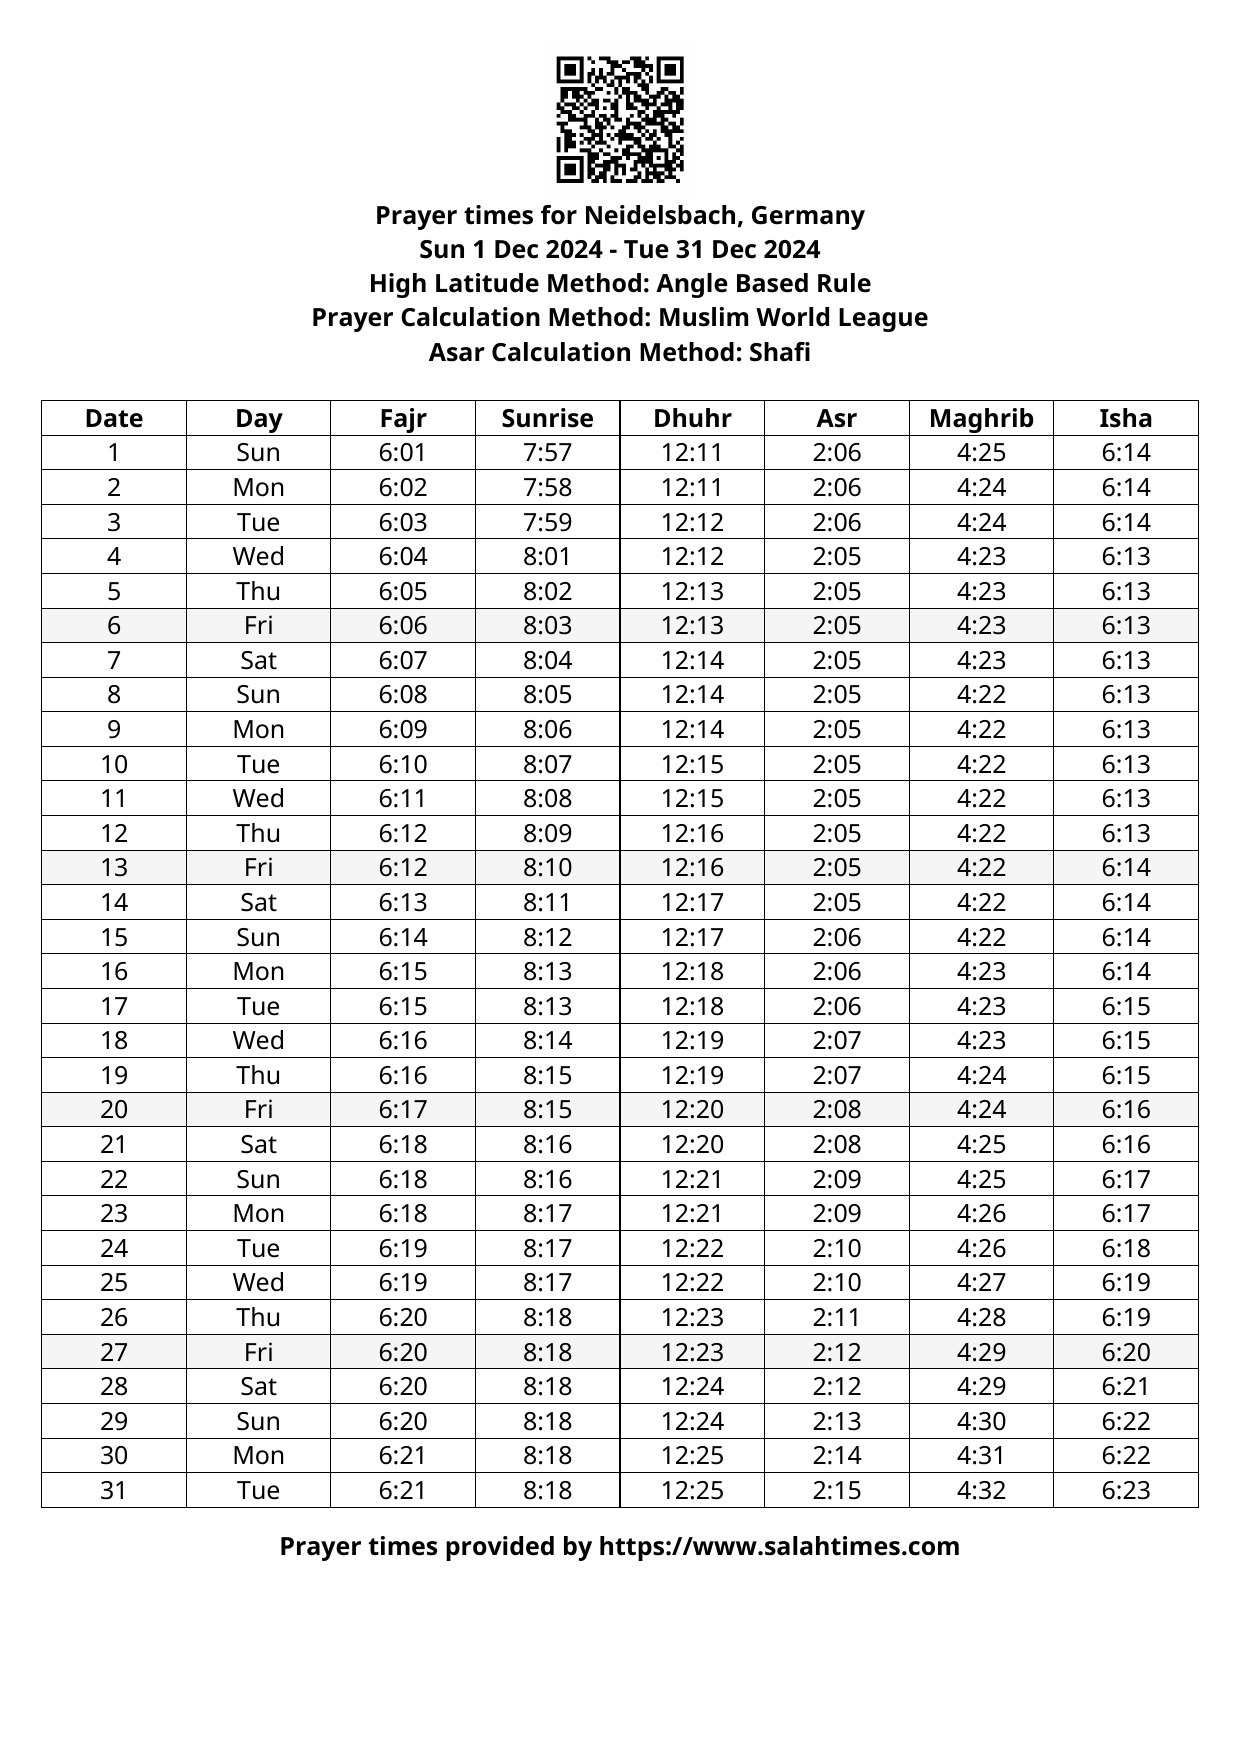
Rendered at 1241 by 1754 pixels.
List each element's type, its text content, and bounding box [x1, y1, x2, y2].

table_cell 6:13 [1054, 747, 1198, 780]
table_cell 4:32 [910, 1473, 1053, 1507]
table_cell 18 [42, 1024, 186, 1057]
table_cell 2:09 [765, 1162, 909, 1195]
table_cell 4:25 [910, 1127, 1053, 1161]
table_cell 12:24 [621, 1369, 764, 1403]
table_cell 4:25 [910, 1162, 1053, 1195]
table_cell 12 [42, 816, 186, 849]
table_header Dhuhr [621, 401, 764, 434]
table_cell 4:23 [910, 989, 1053, 1022]
table_cell 6:12 [331, 816, 475, 849]
table_cell 6:22 [1054, 1439, 1198, 1472]
table_cell 8:02 [476, 574, 619, 607]
table_cell Wed [187, 1266, 330, 1299]
table_cell 2:05 [765, 678, 909, 711]
table_cell Fri [187, 851, 330, 884]
table_cell 8:13 [476, 954, 619, 988]
table_cell 8:09 [476, 816, 619, 849]
text Prayer Calculation Method: Muslim World League [42, 300, 1198, 334]
table_cell 4:22 [910, 712, 1053, 746]
table_cell 12:14 [621, 678, 764, 711]
table_cell 4:22 [910, 816, 1053, 849]
table_cell 4:23 [910, 1024, 1053, 1057]
table_cell 6:20 [331, 1404, 475, 1437]
text High Latitude Method: Angle Based Rule [42, 266, 1198, 300]
table_cell 6:19 [331, 1231, 475, 1264]
table_cell 22 [42, 1162, 186, 1195]
table_cell 27 [42, 1335, 186, 1368]
table_cell Sat [187, 1369, 330, 1403]
table_cell 8:17 [476, 1196, 619, 1230]
table_cell 8:11 [476, 885, 619, 919]
table_cell 12:13 [621, 609, 764, 642]
table_cell 6:03 [331, 505, 475, 538]
table_cell 8:15 [476, 1093, 619, 1126]
table_cell 6:13 [1054, 539, 1198, 573]
table_cell 6:06 [331, 609, 475, 642]
table_cell 16 [42, 954, 186, 988]
table_cell 6:14 [1054, 505, 1198, 538]
table_cell 2:05 [765, 539, 909, 573]
table_header Day [187, 401, 330, 434]
table_cell 4:29 [910, 1335, 1053, 1368]
table_cell 4:22 [910, 920, 1053, 953]
table_cell Sun [187, 1162, 330, 1195]
table_cell 4:23 [910, 643, 1053, 677]
table_header Maghrib [910, 401, 1053, 434]
table_header Asr [765, 401, 909, 434]
table_cell 6:05 [331, 574, 475, 607]
table_cell Thu [187, 574, 330, 607]
table_cell 12:12 [621, 505, 764, 538]
table_cell Wed [187, 781, 330, 815]
table_cell 6:15 [331, 989, 475, 1022]
table_cell 4:22 [910, 781, 1053, 815]
table_cell 12:21 [621, 1196, 764, 1230]
table_cell 6:20 [1054, 1335, 1198, 1368]
table_cell 12:14 [621, 643, 764, 677]
table_cell 4:22 [910, 851, 1053, 884]
table_cell 6:04 [331, 539, 475, 573]
table_cell Sun [187, 1404, 330, 1437]
table_cell 4:22 [910, 678, 1053, 711]
table_cell 8:18 [476, 1404, 619, 1437]
table_cell 6:17 [1054, 1196, 1198, 1230]
table_cell 4:22 [910, 885, 1053, 919]
table_cell 6 [42, 609, 186, 642]
table_cell 8:18 [476, 1473, 619, 1507]
table_cell 6:21 [331, 1439, 475, 1472]
table_cell 4:23 [910, 609, 1053, 642]
table_cell 30 [42, 1439, 186, 1472]
table_cell 2:10 [765, 1266, 909, 1299]
table_cell 6:20 [331, 1300, 475, 1334]
table_cell 6:10 [331, 747, 475, 780]
table_cell 12:20 [621, 1093, 764, 1126]
table_cell 2:05 [765, 747, 909, 780]
table_cell 24 [42, 1231, 186, 1264]
table_cell 2:08 [765, 1093, 909, 1126]
table_cell 6:18 [331, 1127, 475, 1161]
table_cell 12:16 [621, 816, 764, 849]
table_cell 4:24 [910, 505, 1053, 538]
table_cell 12:13 [621, 574, 764, 607]
table_header Date [42, 401, 186, 434]
table_cell 2:05 [765, 609, 909, 642]
table_cell 8:18 [476, 1300, 619, 1334]
table_cell 6:16 [1054, 1093, 1198, 1126]
table_cell 12:15 [621, 781, 764, 815]
table_cell 8:04 [476, 643, 619, 677]
table_cell 6:23 [1054, 1473, 1198, 1507]
table_cell Thu [187, 816, 330, 849]
table_cell 2:09 [765, 1196, 909, 1230]
table_cell Fri [187, 609, 330, 642]
table_cell 12:20 [621, 1127, 764, 1161]
table_cell 4:24 [910, 1093, 1053, 1126]
table_cell Tue [187, 1473, 330, 1507]
text Prayer times for Neidelsbach, Germany [42, 198, 1198, 232]
table_cell 13 [42, 851, 186, 884]
table_cell 6:09 [331, 712, 475, 746]
table_cell 6:16 [331, 1058, 475, 1092]
table_cell 6:14 [1054, 885, 1198, 919]
table_cell 2:06 [765, 505, 909, 538]
table_cell 12:23 [621, 1300, 764, 1334]
table_cell 6:14 [1054, 470, 1198, 504]
table_cell Mon [187, 1196, 330, 1230]
table_cell Mon [187, 954, 330, 988]
text Asar Calculation Method: Shafi [42, 334, 1198, 368]
table_cell 2 [42, 470, 186, 504]
table_cell 8:17 [476, 1231, 619, 1264]
table_cell 8:10 [476, 851, 619, 884]
table_cell 4:27 [910, 1266, 1053, 1299]
table_cell 3 [42, 505, 186, 538]
table_cell 14 [42, 885, 186, 919]
table_header Isha [1054, 401, 1198, 434]
table_cell 4 [42, 539, 186, 573]
table_cell Thu [187, 1300, 330, 1334]
table_cell 10 [42, 747, 186, 780]
table_cell 6:15 [1054, 989, 1198, 1022]
table_cell 8:13 [476, 989, 619, 1022]
table_cell 8:14 [476, 1024, 619, 1057]
table_cell 6:13 [331, 885, 475, 919]
table_cell 2:07 [765, 1058, 909, 1092]
table_cell 6:14 [1054, 436, 1198, 469]
table_cell 8:16 [476, 1162, 619, 1195]
table_cell 21 [42, 1127, 186, 1161]
table_cell 6:14 [331, 920, 475, 953]
table_cell 7 [42, 643, 186, 677]
table_cell 6:02 [331, 470, 475, 504]
table_cell 2:06 [765, 920, 909, 953]
table_cell Mon [187, 1439, 330, 1472]
table_cell 8:18 [476, 1439, 619, 1472]
table_cell 6:13 [1054, 816, 1198, 849]
table_cell Sun [187, 436, 330, 469]
table_cell 6:11 [331, 781, 475, 815]
table_cell 2:05 [765, 816, 909, 849]
table_cell 20 [42, 1093, 186, 1126]
table_cell Sat [187, 1127, 330, 1161]
table_cell 2:12 [765, 1369, 909, 1403]
table_cell Sat [187, 643, 330, 677]
table_cell 6:15 [331, 954, 475, 988]
table_cell 6:18 [1054, 1231, 1198, 1264]
table_cell 4:30 [910, 1404, 1053, 1437]
table_cell 6:01 [331, 436, 475, 469]
table_cell 4:29 [910, 1369, 1053, 1403]
table_cell 6:21 [1054, 1369, 1198, 1403]
table_cell 4:26 [910, 1196, 1053, 1230]
table_cell 2:15 [765, 1473, 909, 1507]
table_cell 12:19 [621, 1024, 764, 1057]
table_cell 6:18 [331, 1196, 475, 1230]
table_cell 26 [42, 1300, 186, 1334]
table_cell 6:13 [1054, 712, 1198, 746]
table_cell 6:19 [1054, 1300, 1198, 1334]
table_cell 8:18 [476, 1335, 619, 1368]
table_cell 12:18 [621, 989, 764, 1022]
table_cell 8:05 [476, 678, 619, 711]
table_cell 6:16 [1054, 1127, 1198, 1161]
table_cell 8:07 [476, 747, 619, 780]
table_cell 6:16 [331, 1024, 475, 1057]
table_cell 19 [42, 1058, 186, 1092]
table_cell 6:18 [331, 1162, 475, 1195]
table_cell 2:07 [765, 1024, 909, 1057]
table_cell 6:14 [1054, 954, 1198, 988]
table_cell 8:16 [476, 1127, 619, 1161]
table_cell 2:06 [765, 470, 909, 504]
table_cell 6:13 [1054, 643, 1198, 677]
table_cell Tue [187, 989, 330, 1022]
table_cell Thu [187, 1058, 330, 1092]
table_cell Mon [187, 712, 330, 746]
table_cell 2:11 [765, 1300, 909, 1334]
picture [542, 41, 699, 198]
table_cell 2:05 [765, 885, 909, 919]
table_cell 2:10 [765, 1231, 909, 1264]
table_cell 12:15 [621, 747, 764, 780]
table_cell Fri [187, 1093, 330, 1126]
table_cell 12:11 [621, 470, 764, 504]
table_cell 4:31 [910, 1439, 1053, 1472]
table_cell 4:22 [910, 747, 1053, 780]
table_cell Mon [187, 470, 330, 504]
table_cell 8:08 [476, 781, 619, 815]
table_cell 12:17 [621, 920, 764, 953]
table_cell 2:06 [765, 436, 909, 469]
table_cell 6:07 [331, 643, 475, 677]
table_cell 8 [42, 678, 186, 711]
table_cell 5 [42, 574, 186, 607]
table_cell 31 [42, 1473, 186, 1507]
table_cell 12:22 [621, 1266, 764, 1299]
table_cell 6:14 [1054, 851, 1198, 884]
table_cell Sat [187, 885, 330, 919]
table_cell 8:15 [476, 1058, 619, 1092]
table_cell 7:59 [476, 505, 619, 538]
table_cell 4:26 [910, 1231, 1053, 1264]
table_cell 8:12 [476, 920, 619, 953]
table_cell 12:17 [621, 885, 764, 919]
table_cell 4:25 [910, 436, 1053, 469]
table_cell 6:20 [331, 1369, 475, 1403]
table_cell 8:17 [476, 1266, 619, 1299]
table_cell 4:28 [910, 1300, 1053, 1334]
table_cell 7:58 [476, 470, 619, 504]
table_cell 12:19 [621, 1058, 764, 1092]
table_cell 1 [42, 436, 186, 469]
table_cell Wed [187, 1024, 330, 1057]
table_cell 25 [42, 1266, 186, 1299]
table_cell 6:13 [1054, 609, 1198, 642]
table_cell 12:11 [621, 436, 764, 469]
table_cell 4:23 [910, 954, 1053, 988]
table_cell 2:13 [765, 1404, 909, 1437]
table_cell 12:18 [621, 954, 764, 988]
table_cell 9 [42, 712, 186, 746]
table_cell 6:12 [331, 851, 475, 884]
table_cell 29 [42, 1404, 186, 1437]
table_cell 8:06 [476, 712, 619, 746]
text Sun 1 Dec 2024 - Tue 31 Dec 2024 [42, 232, 1198, 266]
table_cell 6:14 [1054, 920, 1198, 953]
table_cell 2:05 [765, 643, 909, 677]
table_cell 12:14 [621, 712, 764, 746]
table_cell 23 [42, 1196, 186, 1230]
table_cell Tue [187, 505, 330, 538]
table_cell 6:22 [1054, 1404, 1198, 1437]
table_cell 6:21 [331, 1473, 475, 1507]
table_cell 12:21 [621, 1162, 764, 1195]
table_header Sunrise [476, 401, 619, 434]
table_cell 6:13 [1054, 574, 1198, 607]
table_cell 15 [42, 920, 186, 953]
table_cell 8:01 [476, 539, 619, 573]
table_cell 2:05 [765, 781, 909, 815]
table_cell 8:03 [476, 609, 619, 642]
table_cell 6:19 [1054, 1266, 1198, 1299]
table_cell 2:05 [765, 851, 909, 884]
table_cell 6:17 [331, 1093, 475, 1126]
table_cell 6:17 [1054, 1162, 1198, 1195]
table_cell 12:25 [621, 1439, 764, 1472]
table_cell 2:06 [765, 989, 909, 1022]
table_cell Sun [187, 678, 330, 711]
table_cell Wed [187, 539, 330, 573]
table_cell 12:23 [621, 1335, 764, 1368]
table_cell 17 [42, 989, 186, 1022]
table_cell 2:05 [765, 712, 909, 746]
table_cell Tue [187, 747, 330, 780]
table_cell 2:14 [765, 1439, 909, 1472]
table_cell 4:24 [910, 470, 1053, 504]
table_cell 12:12 [621, 539, 764, 573]
table_cell 12:16 [621, 851, 764, 884]
table_cell 6:15 [1054, 1024, 1198, 1057]
table_cell 4:23 [910, 539, 1053, 573]
table_cell 8:18 [476, 1369, 619, 1403]
table_cell 4:24 [910, 1058, 1053, 1092]
table_cell Sun [187, 920, 330, 953]
table_cell 4:23 [910, 574, 1053, 607]
table_cell 6:13 [1054, 678, 1198, 711]
table_cell 2:08 [765, 1127, 909, 1161]
table_cell Fri [187, 1335, 330, 1368]
table_cell 6:15 [1054, 1058, 1198, 1092]
table_cell 11 [42, 781, 186, 815]
table_cell 2:12 [765, 1335, 909, 1368]
table_cell 6:13 [1054, 781, 1198, 815]
text Prayer times provided by https://www.salahtimes.com [42, 1528, 1198, 1563]
table_cell 6:08 [331, 678, 475, 711]
table_cell 7:57 [476, 436, 619, 469]
table_header Fajr [331, 401, 475, 434]
table_cell 12:25 [621, 1473, 764, 1507]
table_cell 6:19 [331, 1266, 475, 1299]
table_cell Tue [187, 1231, 330, 1264]
table_cell 28 [42, 1369, 186, 1403]
table_cell 2:05 [765, 574, 909, 607]
table_cell 12:24 [621, 1404, 764, 1437]
table_cell 6:20 [331, 1335, 475, 1368]
table_cell 2:06 [765, 954, 909, 988]
table_cell 12:22 [621, 1231, 764, 1264]
